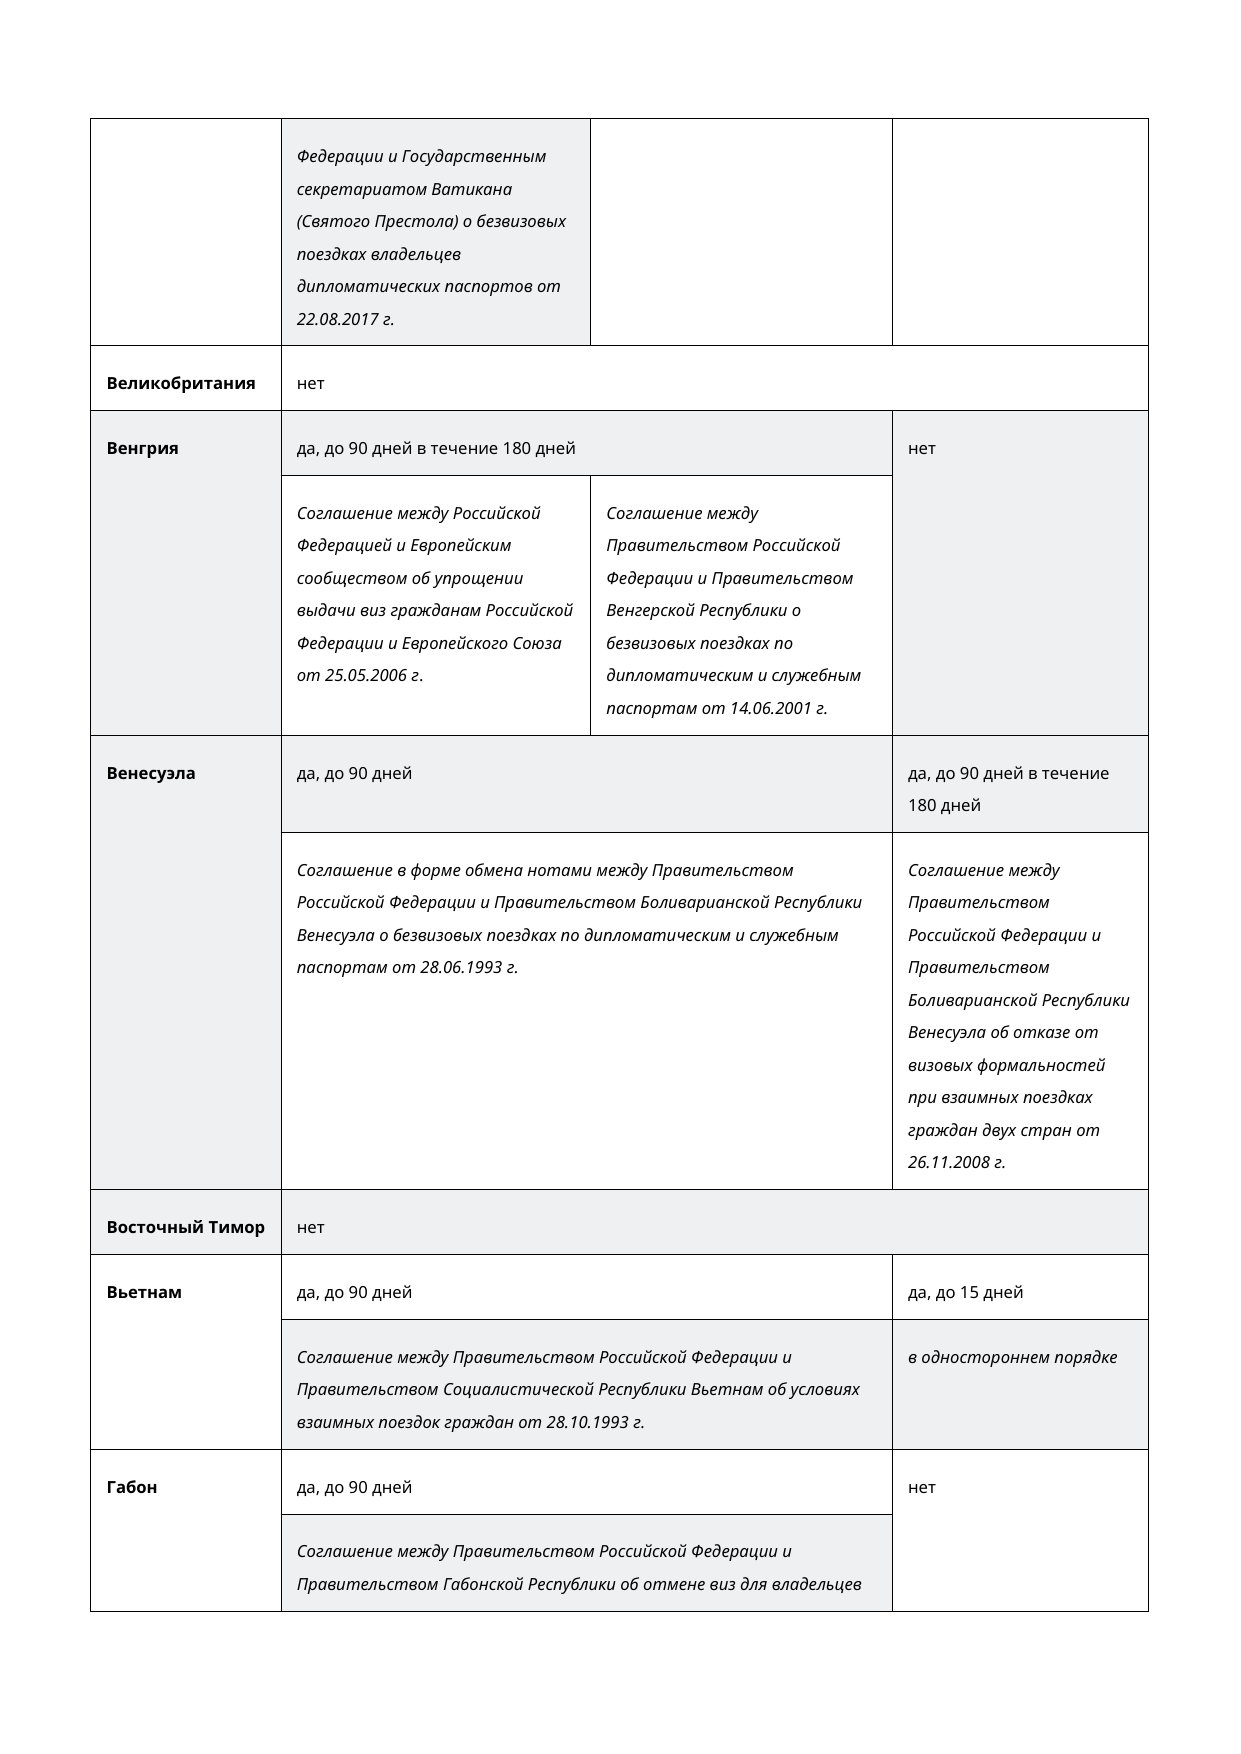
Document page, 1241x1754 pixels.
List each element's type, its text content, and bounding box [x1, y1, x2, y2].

table_cell Венесуэла [91, 736, 281, 1189]
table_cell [282, 1515, 892, 1611]
table_cell Великобритания [91, 346, 281, 410]
table_cell да, до 90 дней в течение 180 дней [282, 411, 892, 475]
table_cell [282, 119, 590, 345]
table_cell да, до 90 дней [282, 1255, 892, 1319]
table_cell нет [893, 1450, 1148, 1611]
table_cell Соглашение между Правительством Российской Федерации и Правительством Венгерской Республики о безвизовых поездках по дипломатическим и служебным паспортам от 14.06.2001 г. [591, 476, 892, 735]
table_cell нет [893, 411, 1148, 735]
table_cell нет [282, 346, 1148, 410]
table_cell Соглашение между Правительством Российской Федерации и Правительством Социалистической Республики Вьетнам об условиях взаимных поездок граждан от 28.10.1993 г. [282, 1320, 892, 1449]
table_cell да, до 90 дней в течение 180 дней [893, 736, 1148, 832]
table_cell да, до 15 дней [893, 1255, 1148, 1319]
table_cell Соглашение между Правительством Российской Федерации и Правительством Боливарианской Республики Венесуэла об отказе от визовых формальностей при взаимных поездках граждан двух стран от 26.11.2008 г. [893, 833, 1148, 1189]
table_cell да, до 90 дней [282, 1450, 892, 1513]
table_cell нет [282, 1190, 1148, 1254]
table_cell Восточный Тимор [91, 1190, 281, 1254]
table_cell Вьетнам [91, 1255, 281, 1449]
table_cell Соглашение между Российской Федерацией и Европейским сообществом об упрощении выдачи виз гражданам Российской Федерации и Европейского Союза от 25.05.2006 г. [282, 476, 590, 735]
table_cell в одностороннем порядке [893, 1320, 1148, 1449]
table_cell Венгрия [91, 411, 281, 735]
table_cell да, до 90 дней [282, 736, 892, 832]
table_cell Соглашение в форме обмена нотами между Правительством Российской Федерации и Правительством Боливарианской Республики Венесуэла о безвизовых поездках по дипломатическим и служебным паспортам от 28.06.1993 г. [282, 833, 892, 1189]
table_cell Габон [91, 1450, 281, 1611]
